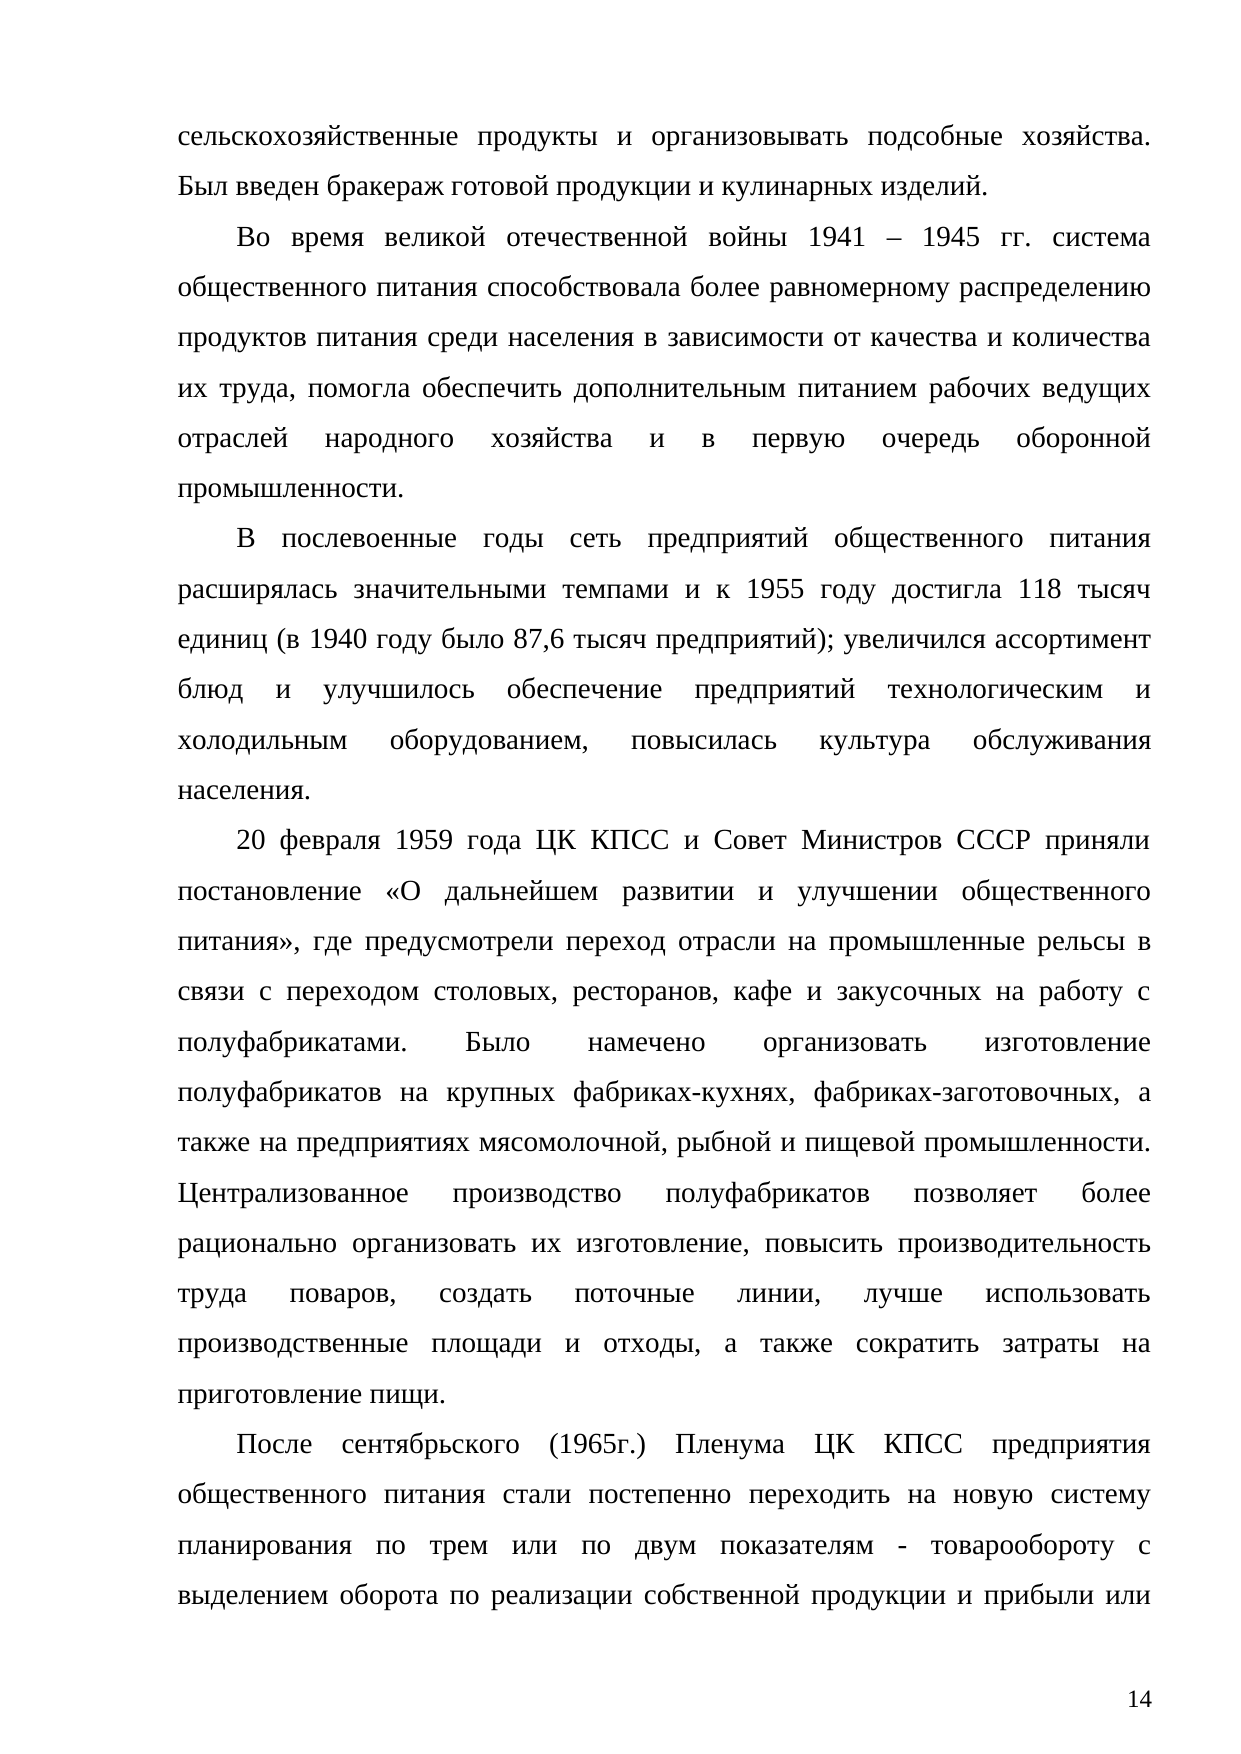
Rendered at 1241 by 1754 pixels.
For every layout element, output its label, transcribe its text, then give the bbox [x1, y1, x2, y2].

text 20 февраля 1959 года ЦК КПСС и Совет Министров СССР приняли постановление «О дальнейшем развитии и улучшении общественного питания», где предусмотрели переход отрасли на промышленные рельсы в связи с переходом столовых, ресторанов, кафе и закусочных на работу с полуфабрикатами. Было намечено организовать изготовление полуфабрикатов на крупных фабриках-кухнях, фабриках-заготовочных, а также на предприятиях мясомолочной, рыбной и пищевой промышленности. Централизованное производство полуфабрикатов позволяет более рационально организовать их изготовление, повысить производительность труда поваров, создать поточные линии, лучше использовать производственные площади и отходы, а также сократить затраты на приготовление пищи. [177, 822, 1152, 1409]
text В послевоенные годы сеть предприятий общественного питания расширялась значительными темпами и к 1955 году достигла 118 тысяч единиц (в 1940 году было 87,6 тысяч предприятий); увеличился ассортимент блюд и улучшилось обеспечение предприятий технологическим и холодильным оборудованием, повысилась культура обслуживания населения. [177, 521, 1152, 806]
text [177, 118, 1152, 202]
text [177, 1426, 1152, 1611]
text Во время великой отечественной войны 1941 – 1945 гг. система общественного питания способствовала более равномерному распределению продуктов питания среди населения в зависимости от качества и количества их труда, помогла обеспечить дополнительным питанием рабочих ведущих отраслей народного хозяйства и в первую очередь оборонной промышленности. [177, 219, 1152, 504]
